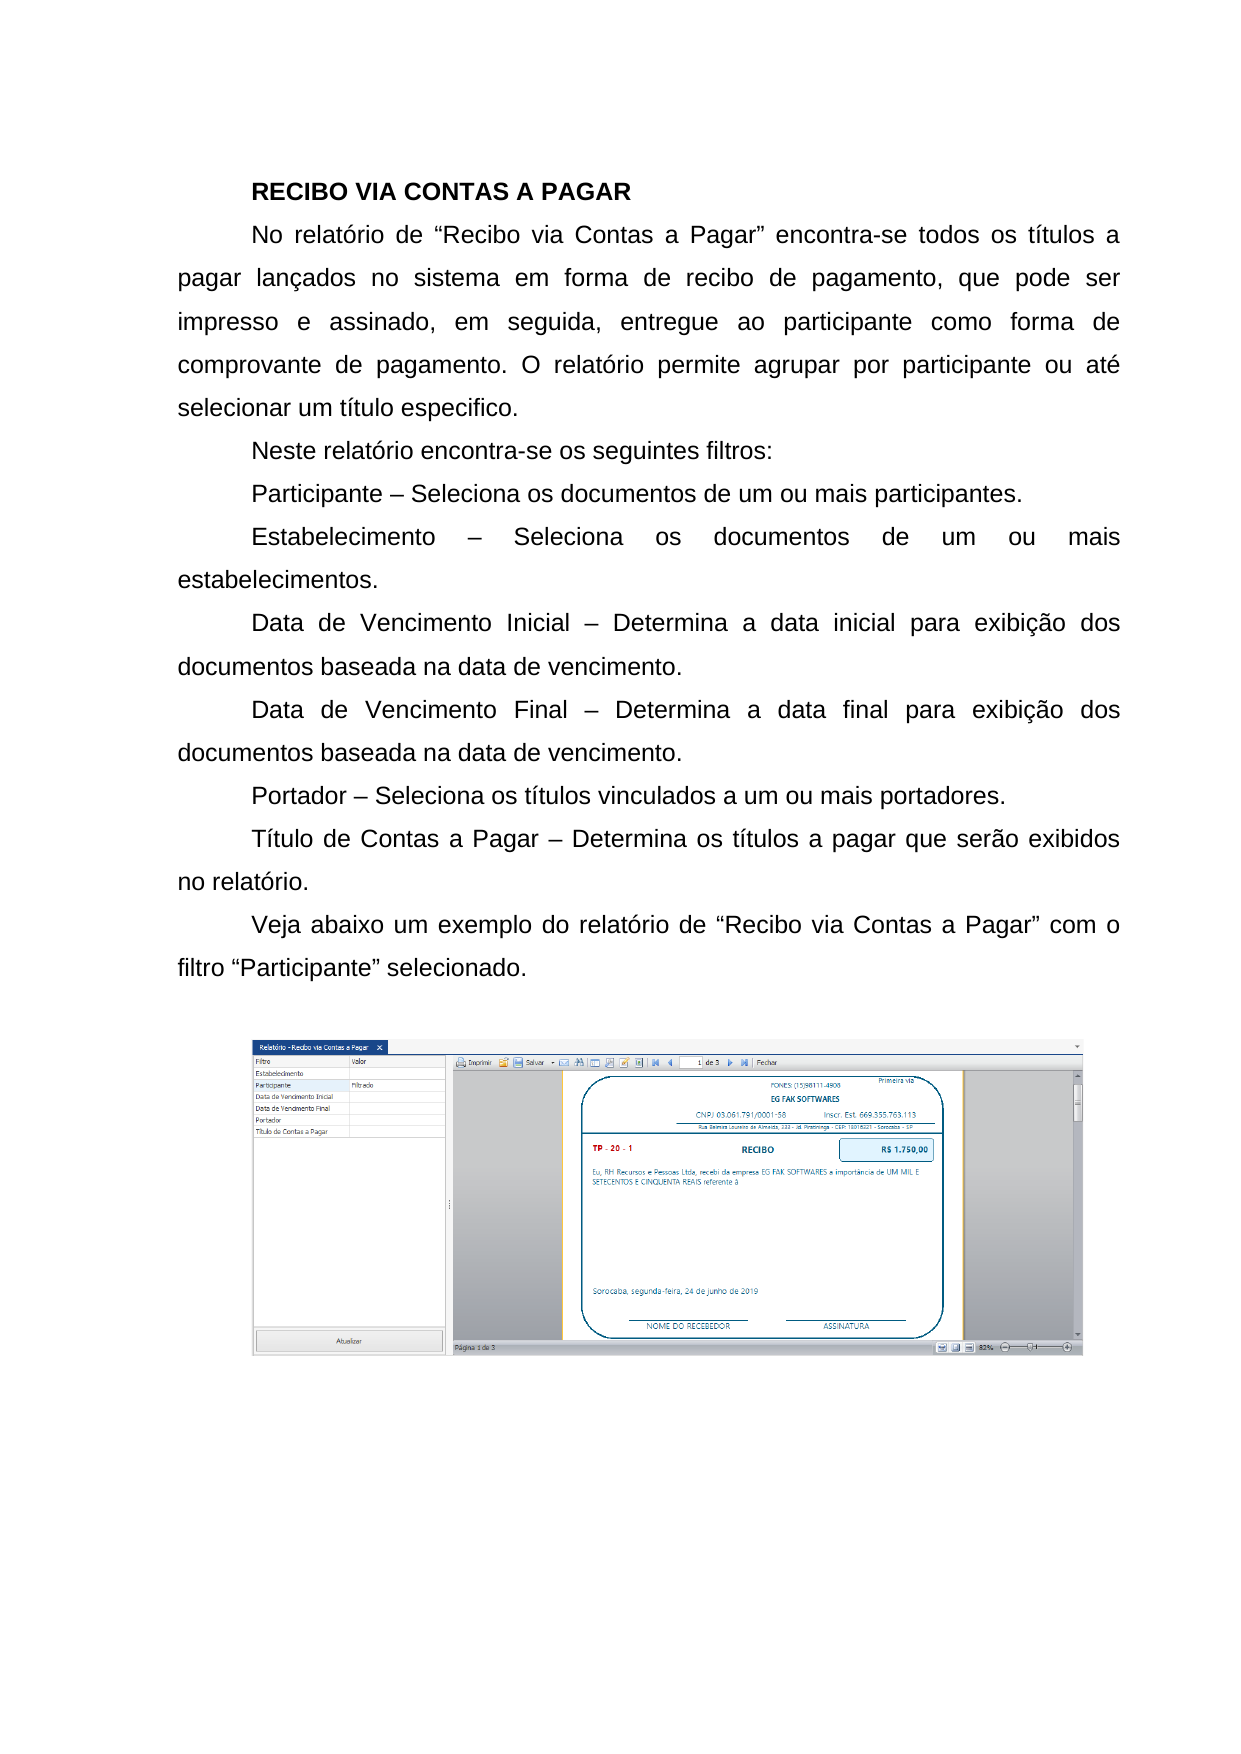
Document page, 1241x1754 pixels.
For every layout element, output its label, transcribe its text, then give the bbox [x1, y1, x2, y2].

text Título de Contas a Pagar – Determina os títulos a pagar que serão exibidos no relatório. [177, 824, 1122, 896]
text Participante – Seleciona os documentos de um ou mais participantes. [177, 479, 1122, 508]
text No relatório de “Recibo via Contas a Pagar” encontra-se todos os títulos a pagar lançados no sistema em forma de recibo de pagamento, que pode ser impresso e assinado, em seguida, entregue ao participante como forma de comprovante de pagamento. O relatório permite agrupar por participante ou até selecionar um título especifico. [177, 220, 1122, 422]
subtitle Recibo via Contas a Pagar [177, 177, 1122, 206]
text Neste relatório encontra-se os seguintes filtros: [177, 436, 1122, 465]
picture [251, 1039, 1084, 1356]
text Veja abaixo um exemplo do relatório de “Recibo via Contas a Pagar” com o filtro “Participante” selecionado. [177, 910, 1122, 982]
text Portador – Seleciona os títulos vinculados a um ou mais portadores. [177, 781, 1122, 810]
text Data de Vencimento Final – Determina a data final para exibição dos documentos baseada na data de vencimento. [177, 695, 1122, 767]
text Estabelecimento – Seleciona os documentos de um ou mais estabelecimentos. [177, 522, 1122, 594]
text Data de Vencimento Inicial – Determina a data inicial para exibição dos documentos baseada na data de vencimento. [177, 608, 1122, 680]
